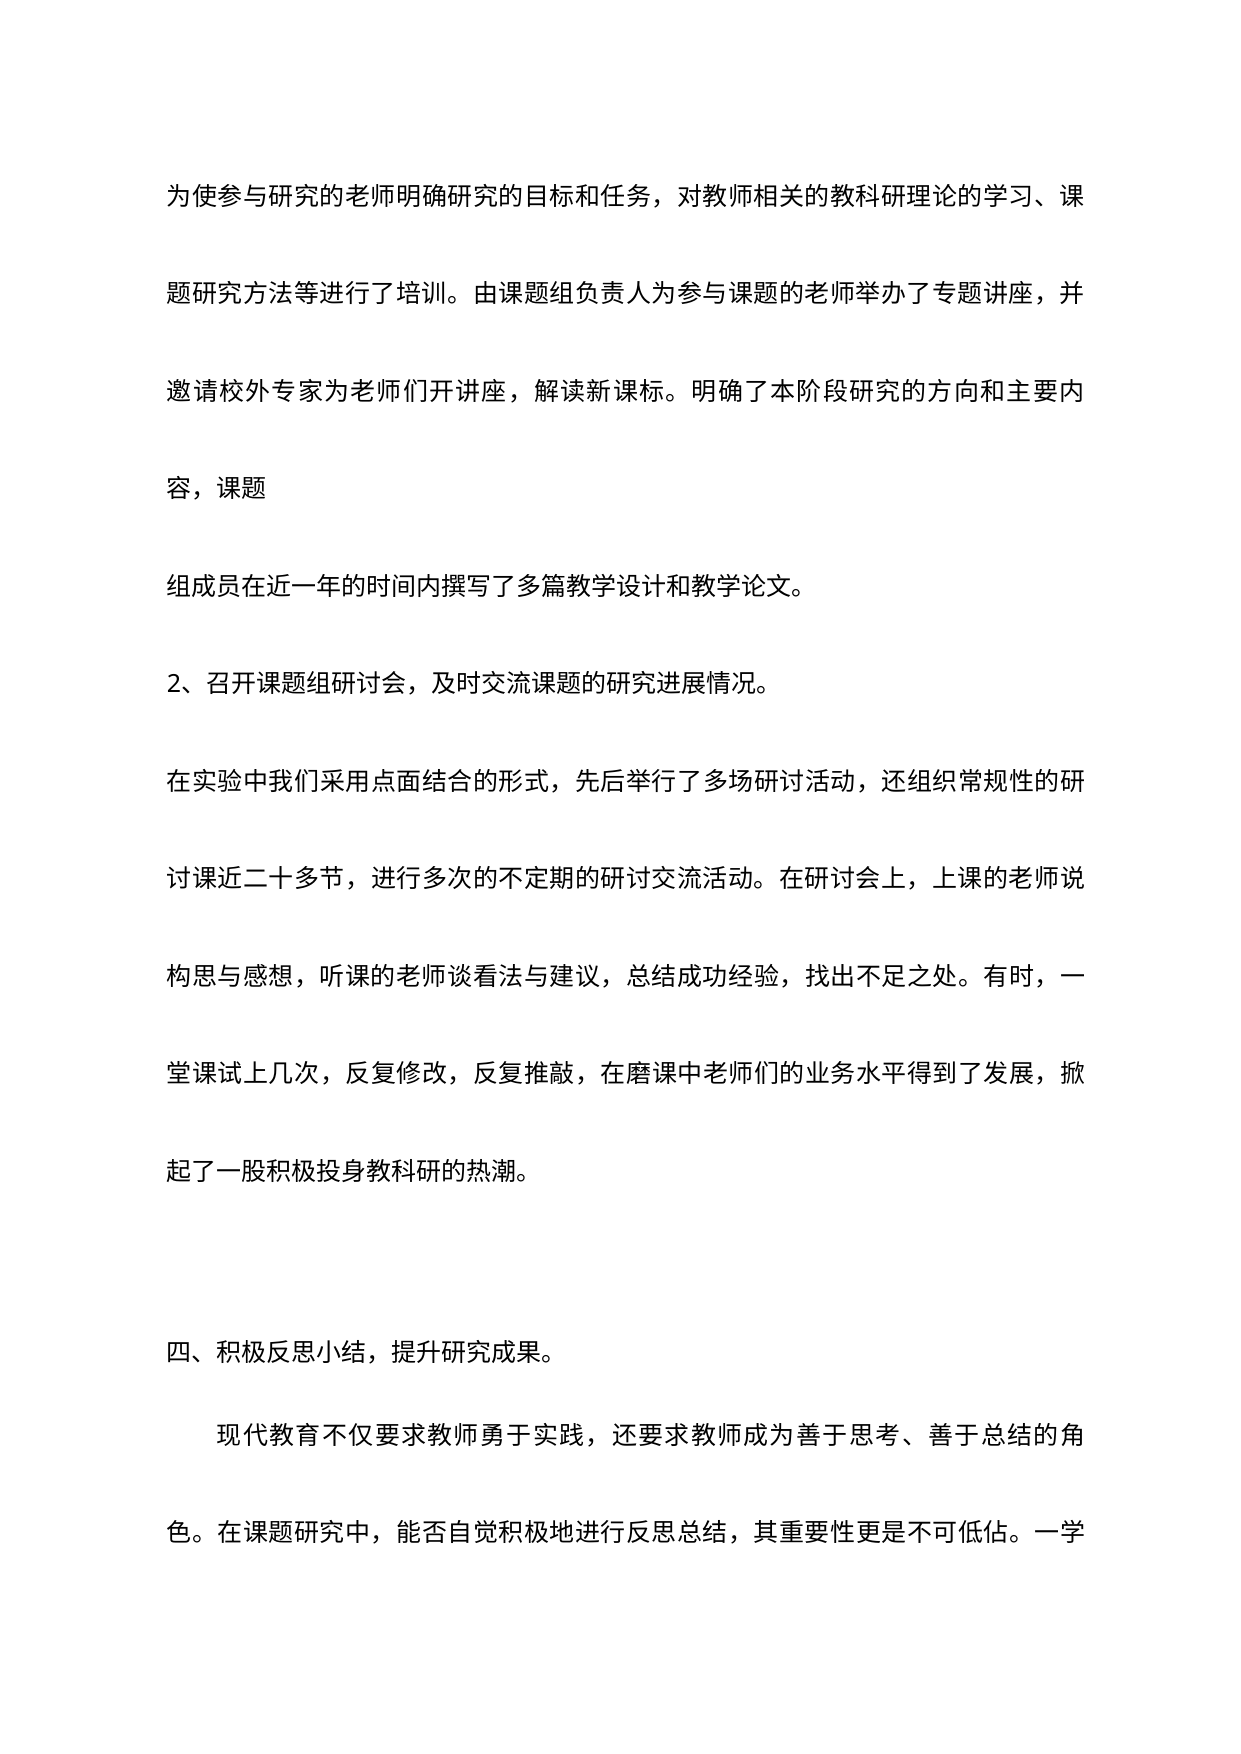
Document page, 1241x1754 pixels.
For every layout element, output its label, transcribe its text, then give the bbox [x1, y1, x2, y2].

list 四、积极反思小结，提升研究成果。 [167, 1220, 1085, 1383]
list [167, 162, 1085, 1202]
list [167, 1401, 1085, 1563]
